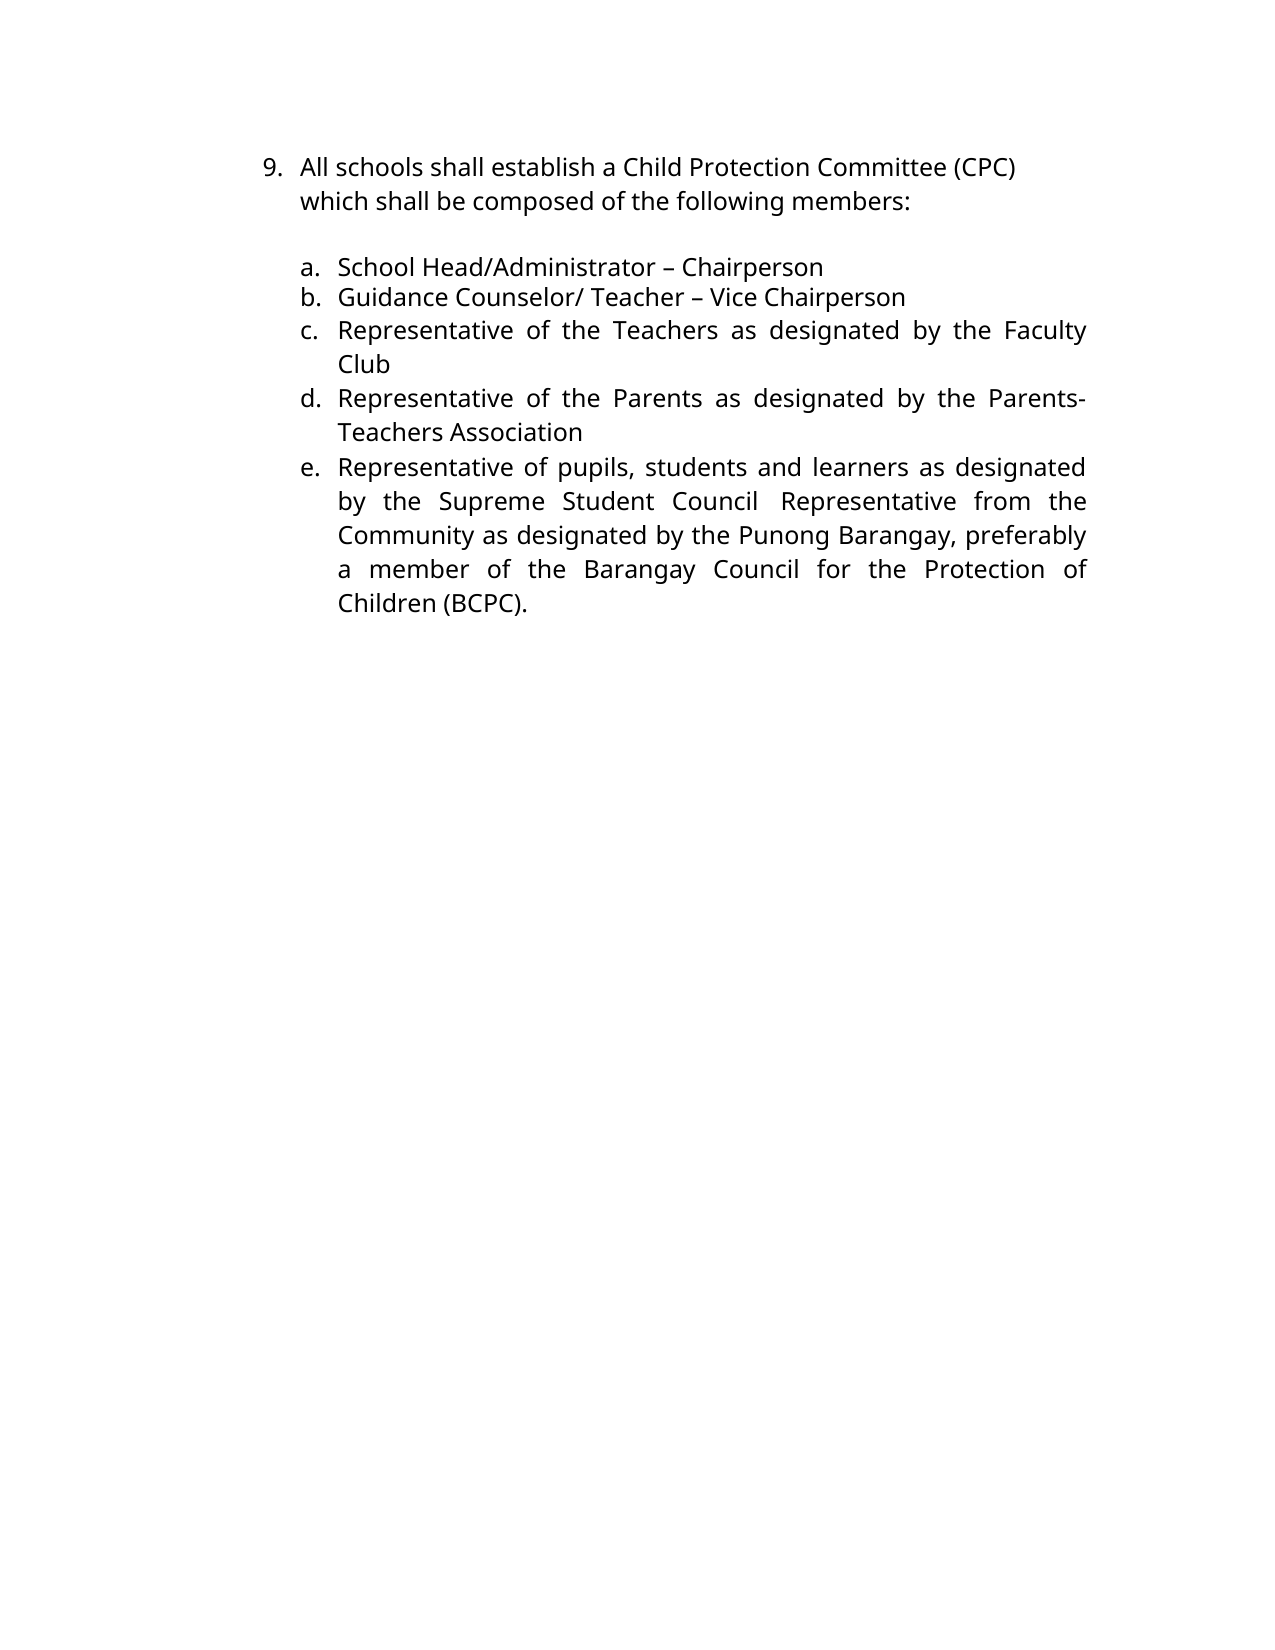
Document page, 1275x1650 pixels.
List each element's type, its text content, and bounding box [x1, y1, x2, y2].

list Representative of the Parents as designated by the Parents-Teachers Association [300, 381, 1087, 449]
list Representative of the Teachers as designated by the Faculty Club [300, 313, 1088, 381]
list All schools shall establish a Child Protection Committee (CPC) which shall be composed of the following members: [262, 150, 1076, 218]
list Representative of pupils, students and learners as designated by the Supreme Student Council Representative from the Community as designated by the Punong Barangay, preferably a member of the Barangay Council for the Protection of Children (BCPC). [300, 449, 1087, 619]
list Guidance Counselor/ Teacher – Vice Chairperson [300, 282, 1100, 313]
list School Head/Administrator – Chairperson [300, 252, 1100, 282]
